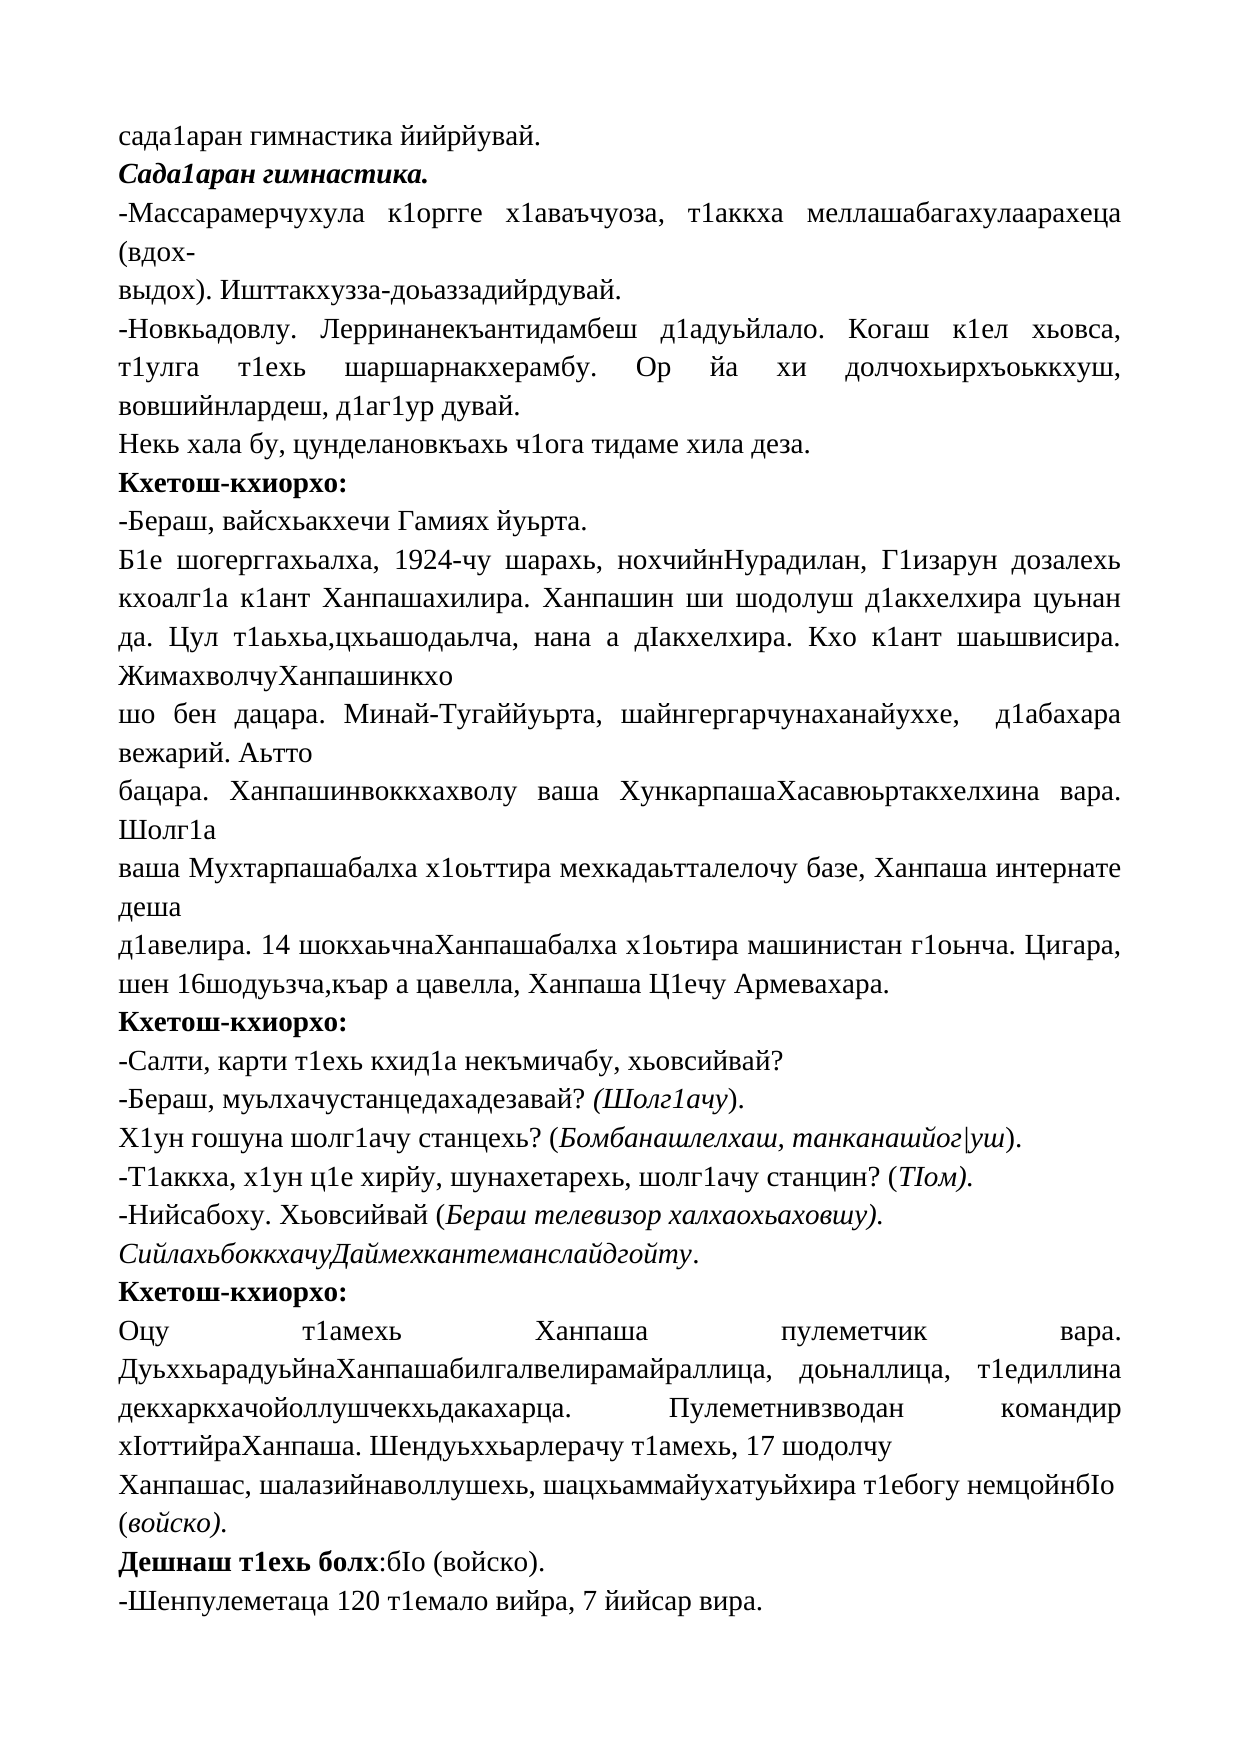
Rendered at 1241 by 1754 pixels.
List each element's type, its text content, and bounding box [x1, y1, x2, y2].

text -Нийсабоху. Хьовсийвай (Бераш телевизор халхаохьаховшу). [118, 1197, 1122, 1231]
text Некь хала бу, цунделановкъахь ч1ога тидаме хила деза. [118, 426, 1122, 460]
text ваша Мухтарпашабалха х1оьттира мехкадаьтталелочу базе, Ханпаша интернате деша [118, 850, 1122, 922]
text -Бераш, муьлхачустанцедахадезавай? (Шолг1ачу). [118, 1082, 1122, 1115]
text -Массарамерчухула к1оргге х1аваъчуоза, т1аккха меллашабагахулаарахеца (вдох- [118, 195, 1122, 267]
text бацара. Ханпашинвоккхахволу ваша ХункарпашаХасавюьртакхелхина вара. Шолг1а [118, 773, 1122, 845]
text -Бераш, вайсхьакхечи Гамиях йуьрта. [118, 503, 1122, 537]
text (войско). [118, 1506, 1122, 1539]
text -Новкьадовлу. Лерринанекъантидамбеш д1адуьйлало. Когаш к1ел хьовса, т1улга т1ехь шаршарнакхерамбу. Ор йа хи долчохьирхъоьккхуш, вовшийнлардеш, д1аг1ур дувай. [118, 311, 1122, 421]
text Оцу т1амехь Ханпаша пулеметчик вара. ДуьххьарадуьйнаХанпашабилгалвелирамайраллица, доьналлица, т1едиллина декхаркхачойоллушчекхьдакахарца. Пулеметнивзводан командир хІоттийраХанпаша. Шендуьххьарлерачу т1амехь, 17 шодолчу [118, 1313, 1122, 1462]
text Ханпашас, шалазийнаволлушехь, шацхьаммайухатуьйхира т1ебогу немцойнбІо [118, 1467, 1122, 1501]
text -Т1аккха, х1ун ц1е хирйу, шунахетарехь, шолг1ачу станцин? (ТІом). [118, 1159, 1122, 1192]
text шо бен дацара. Минай-Тугаййуьрта, шайнгергарчунаханайуххе, д1абахара вежарий. Аьтто [118, 696, 1122, 768]
text Х1ун гошуна шолг1ачу станцехь? (Бомбанашлелхаш, танканашйог|уш). [118, 1120, 1122, 1154]
text Кхетош-кхиорхо: [118, 1274, 1122, 1308]
text СийлахьбоккхачуДаймехкантеманслайдгойту. [118, 1236, 1122, 1269]
text выдох). Ишттакхузза-доьаззадийрдувай. [118, 272, 1122, 306]
text Б1е шогерггахьалха, 1924-чу шарахь, нохчийнНурадилан, Г1изарун дозалехь кхоалг1а к1ант Ханпашахилира. Ханпашин ши шодолуш д1акхелхира цуьнан да. Цул т1аьхьа,цхьашодаьлча, нана а дІакхелхира. Кхо к1ант шаьшвисира. ЖимахволчуХанпашинкхо [118, 542, 1122, 691]
text сада1аран гимнастика йийрйувай. [118, 118, 1122, 152]
text Кхетош-кхиорхо: [118, 465, 1122, 498]
text -Салти, карти т1ехь кхид1а некъмичабу, хьовсийвай? [118, 1043, 1122, 1077]
text Дешнаш т1ехь болх:бІо (войско). [118, 1544, 1122, 1578]
text д1авелира. 14 шокхаьчнаХанпашабалха х1оьтира машинистан г1оьнча. Цигара, шен 16шодуьзча,къар а цавелла, Ханпаша Ц1ечу Армевахара. [118, 927, 1122, 999]
text Сада1аран гимнастика. [118, 157, 1122, 190]
text Кхетош-кхиорхо: [118, 1004, 1122, 1038]
text -Шенпулеметаца 120 т1емало вийра, 7 йийсар вира. [118, 1583, 1122, 1616]
